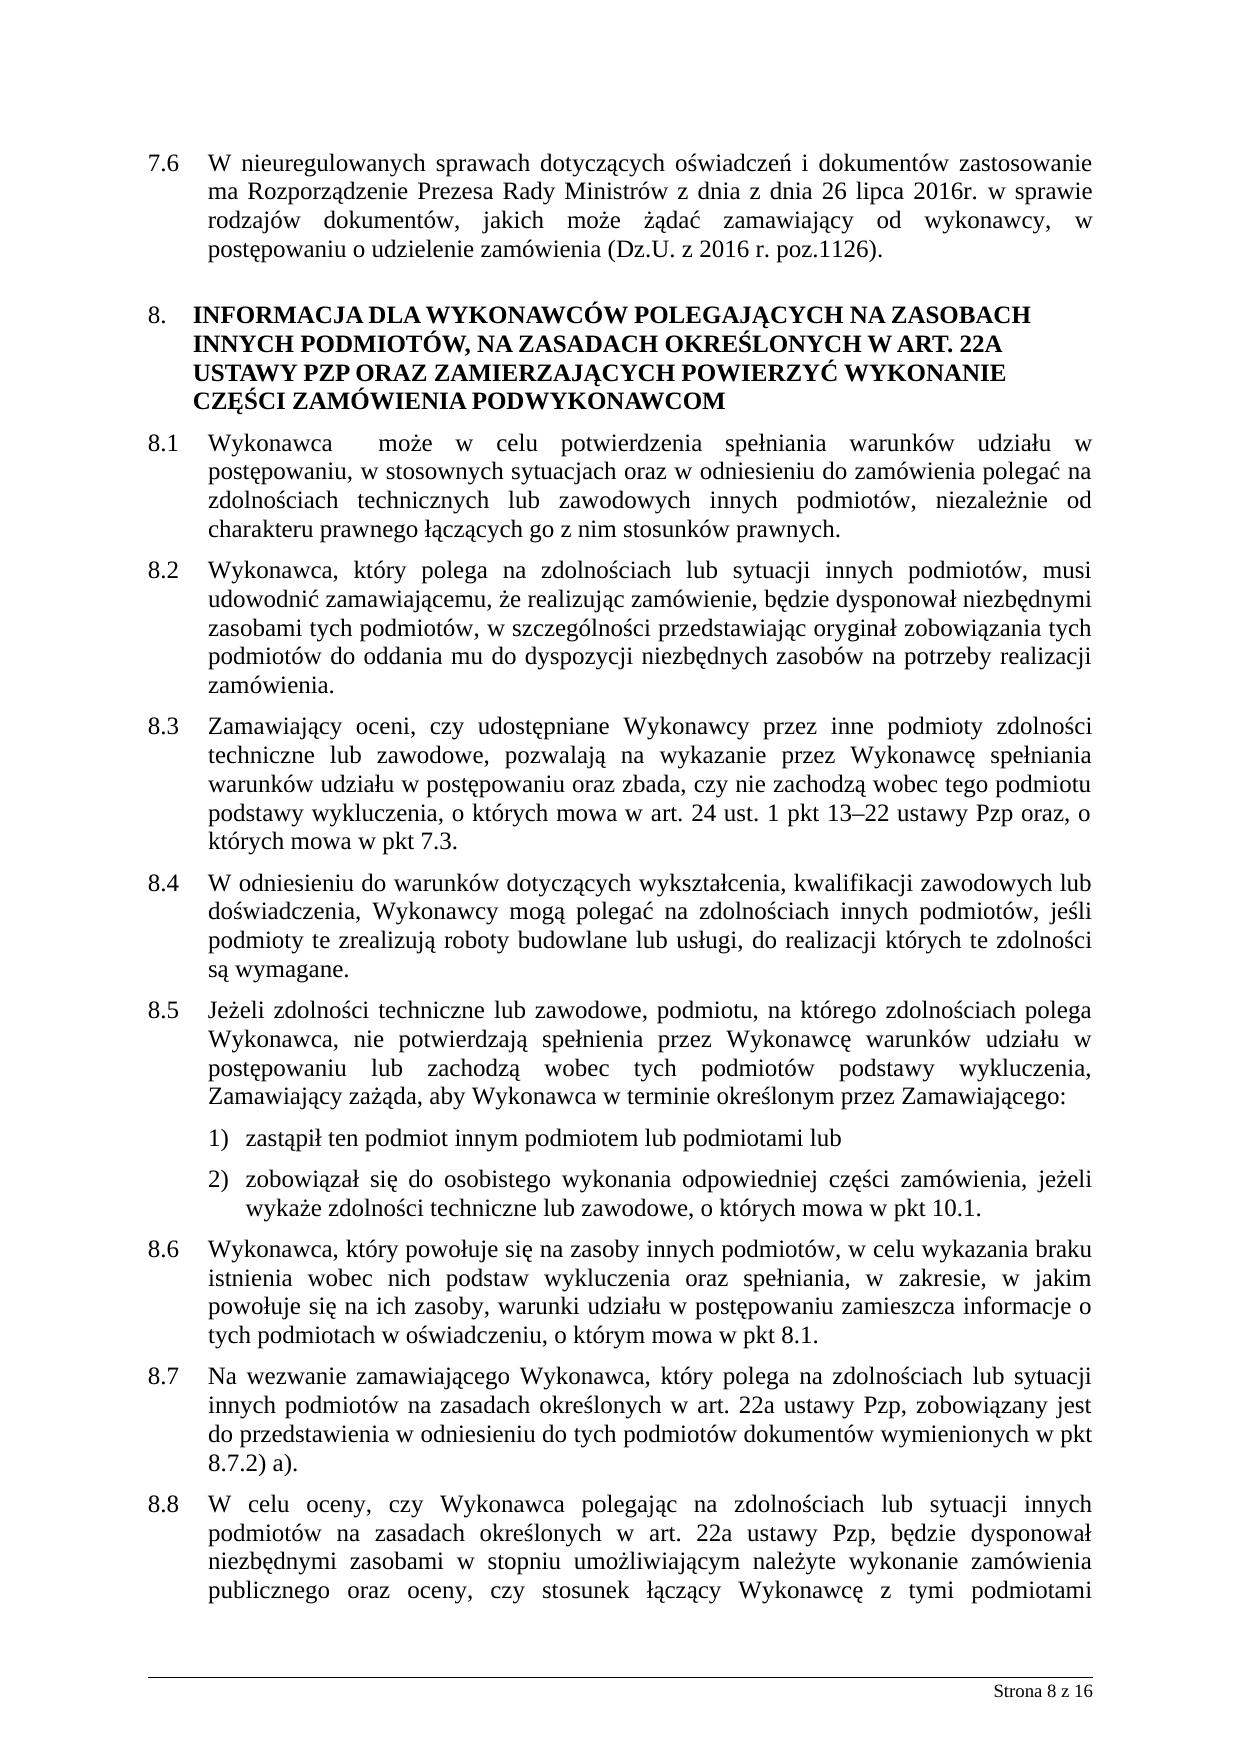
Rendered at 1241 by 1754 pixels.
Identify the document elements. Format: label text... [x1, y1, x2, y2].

subtitle INFORMACJA DLA WYKONAWCÓW POLEGAJĄCYCH NA ZASOBACH INNYCH PODMIOTÓW, NA ZASADACH OKREŚLONYCH W ART. 22A USTAWY PZP ORAZ ZAMIERZAJĄCYCH POWIERZYĆ WYKONANIE CZĘŚCI ZAMÓWIENIA PODWYKONAWCOM [148, 300, 1093, 415]
subtitle Wykonawca może w celu potwierdzenia spełniania warunków udziału w postępowaniu, w stosownych sytuacjach oraz w odniesieniu do zamówienia polegać na zdolnościach technicznych lub zawodowych innych podmiotów, niezależnie od charakteru prawnego łączących go z nim stosunków prawnych. [148, 428, 1093, 543]
subtitle W odniesieniu do warunków dotyczących wykształcenia, kwalifikacji zawodowych lub doświadczenia, Wykonawcy mogą polegać na zdolnościach innych podmiotów, jeśli podmioty te zrealizują roboty budowlane lub usługi, do realizacji których te zdolności są wymagane. [148, 868, 1093, 983]
subtitle zobowiązał się do osobistego wykonania odpowiedniej części zamówienia, jeżeli wykaże zdolności techniczne lub zawodowe, o których mowa w pkt 10.1. [208, 1164, 1093, 1221]
subtitle Wykonawca, który powołuje się na zasoby innych podmiotów, w celu wykazania braku istnienia wobec nich podstaw wykluczenia oraz spełniania, w zakresie, w jakim powołuje się na ich zasoby, warunki udziału w postępowaniu zamieszcza informacje o tych podmiotach w oświadczeniu, o którym mowa w pkt 8.1. [148, 1234, 1093, 1349]
subtitle Zamawiający oceni, czy udostępniane Wykonawcy przez inne podmioty zdolności techniczne lub zawodowe, pozwalają na wykazanie przez Wykonawcę spełniania warunków udziału w postępowaniu oraz zbada, czy nie zachodzą wobec tego podmiotu podstawy wykluczenia, o których mowa w art. 24 ust. 1 pkt 13–22 ustawy Pzp oraz, o których mowa w pkt 7.3. [148, 711, 1093, 855]
subtitle Jeżeli zdolności techniczne lub zawodowe, podmiotu, na którego zdolnościach polega Wykonawca, nie potwierdzają spełnienia przez Wykonawcę warunków udziału w postępowaniu lub zachodzą wobec tych podmiotów podstawy wykluczenia, Zamawiający zażąda, aby Wykonawca w terminie określonym przez Zamawiającego: [148, 995, 1093, 1110]
subtitle Wykonawca, który polega na zdolnościach lub sytuacji innych podmiotów, musi udowodnić zamawiającemu, że realizując zamówienie, będzie dysponował niezbędnymi zasobami tych podmiotów, w szczególności przedstawiając oryginał zobowiązania tych podmiotów do oddania mu do dyspozycji niezbędnych zasobów na potrzeby realizacji zamówienia. [148, 555, 1093, 699]
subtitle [148, 1489, 1093, 1604]
subtitle zastąpił ten podmiot innym podmiotem lub podmiotami lub [208, 1123, 1093, 1151]
subtitle W nieuregulowanych sprawach dotyczących oświadczeń i dokumentów zastosowanie ma Rozporządzenie Prezesa Rady Ministrów z dnia z dnia 26 lipca 2016r. w sprawie rodzajów dokumentów, jakich może żądać zamawiający od wykonawcy, w postępowaniu o udzielenie zamówienia (Dz.U. z 2016 r. poz.1126). [148, 148, 1093, 263]
subtitle Na wezwanie zamawiającego Wykonawca, który polega na zdolnościach lub sytuacji innych podmiotów na zasadach określonych w art. 22a ustawy Pzp, zobowiązany jest do przedstawienia w odniesieniu do tych podmiotów dokumentów wymienionych w pkt 8.7.2) a). [148, 1361, 1093, 1476]
